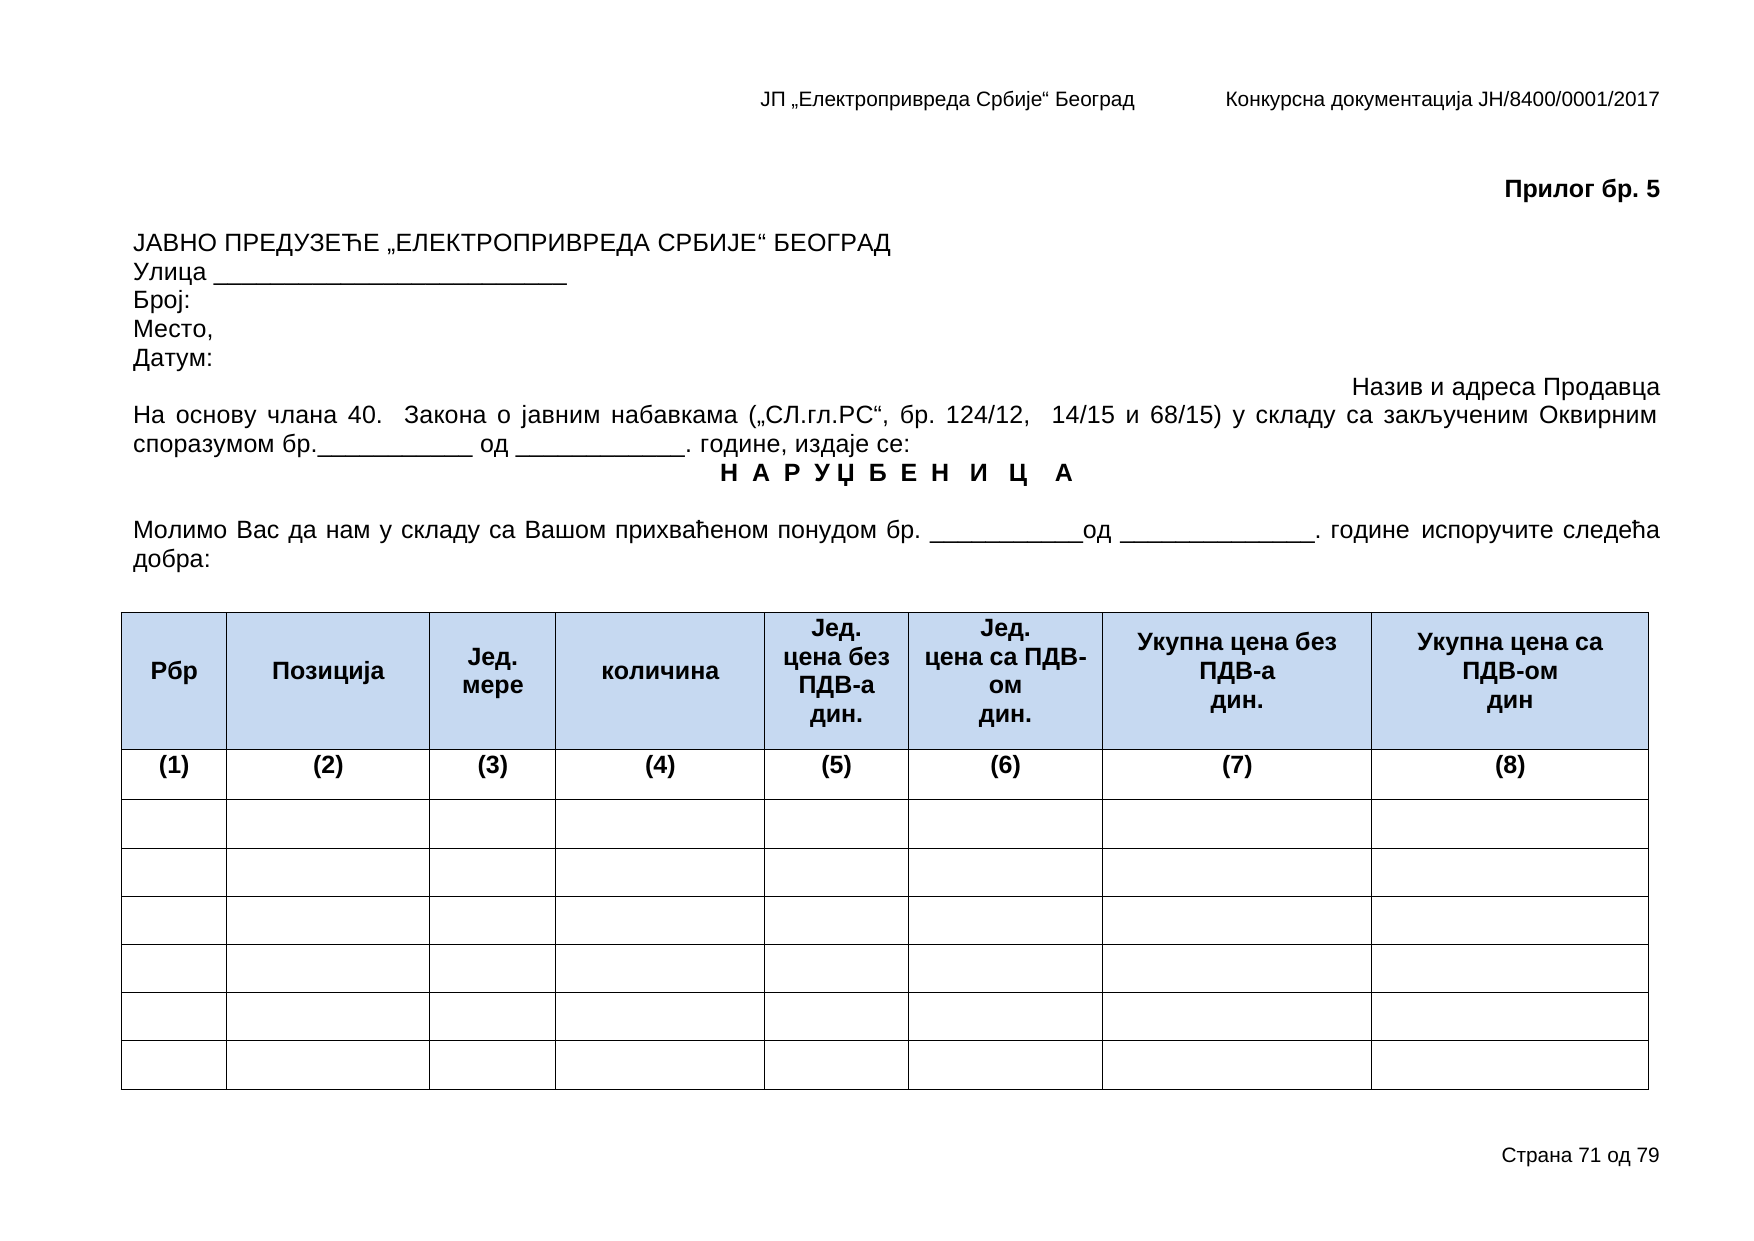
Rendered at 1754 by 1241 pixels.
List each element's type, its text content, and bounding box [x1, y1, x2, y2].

subtitle Прилог бр. 5 [133, 174, 1660, 203]
table_cell [909, 945, 1102, 992]
table_cell [122, 897, 226, 944]
table_cell [1103, 993, 1371, 1040]
table_cell [430, 993, 555, 1040]
table_cell [909, 849, 1102, 896]
table_cell [1372, 993, 1648, 1040]
table_cell [1103, 849, 1371, 896]
table_header Рбр [122, 613, 226, 749]
table_cell [1372, 849, 1648, 896]
table_cell [765, 800, 908, 847]
text Улица _________________________ [133, 257, 1660, 285]
table_cell (1) [122, 750, 226, 799]
text Датум: [133, 343, 1660, 372]
table_cell [556, 1041, 764, 1089]
table_cell [1103, 897, 1371, 944]
table_cell [227, 945, 429, 992]
text ЈАВНО ПРЕДУЗЕЋЕ „ЕЛЕКТРОПРИВРЕДА СРБИЈЕ“ БЕОГРАД [133, 228, 1660, 257]
table_cell [556, 849, 764, 896]
table_cell [1372, 1041, 1648, 1089]
table_cell [430, 849, 555, 896]
table_cell [1372, 945, 1648, 992]
table_cell [122, 849, 226, 896]
table_cell (5) [765, 750, 908, 799]
table_cell (3) [430, 750, 555, 799]
text Број: [133, 285, 1660, 314]
table_cell [765, 1041, 908, 1089]
table_cell (4) [556, 750, 764, 799]
text На основу члана 40. Закона о јавним набавкама („СЛ.гл.РС“, бр. 124/12, 14/15 и 68/15) у складу са закљученим Оквирним споразумом бр.___________ од ____________. године, издаје се: [133, 400, 1660, 458]
table_cell (6) [909, 750, 1102, 799]
table_cell (7) [1103, 750, 1371, 799]
table_cell [556, 993, 764, 1040]
table_cell [430, 1041, 555, 1089]
table_header количина [556, 613, 764, 749]
table_cell [430, 897, 555, 944]
table_cell [1372, 800, 1648, 847]
table_cell [430, 945, 555, 992]
table_cell [227, 849, 429, 896]
table_cell [909, 897, 1102, 944]
text Молимо Вас да нам у складу са Вашом прихваћеном понудом бр. ___________од ______________. године испоручите следећа добра: [133, 515, 1660, 573]
table_cell [227, 1041, 429, 1089]
table_cell [765, 897, 908, 944]
table_cell [227, 800, 429, 847]
table_cell (2) [227, 750, 429, 799]
table_header Укупна цена са ПДВ-ом дин [1372, 613, 1648, 749]
table_cell [430, 800, 555, 847]
table_cell [122, 945, 226, 992]
table_cell [765, 849, 908, 896]
table_header Јед. цена без ПДВ-а дин. [765, 613, 908, 749]
text Н а р у џ б е н и ц а [133, 458, 1660, 487]
table_cell [556, 897, 764, 944]
table_cell [556, 945, 764, 992]
table_cell [227, 897, 429, 944]
table_header Јед. цена са ПДВ-ом дин. [909, 613, 1102, 749]
table_cell [909, 1041, 1102, 1089]
table_cell [1103, 945, 1371, 992]
table_cell [1372, 897, 1648, 944]
table_cell [122, 800, 226, 847]
table_cell [227, 993, 429, 1040]
table_cell [909, 800, 1102, 847]
table_cell [765, 993, 908, 1040]
table_cell (8) [1372, 750, 1648, 799]
table_cell [1103, 1041, 1371, 1089]
table_cell [765, 945, 908, 992]
text Место, [133, 314, 1660, 343]
table_cell [556, 800, 764, 847]
table_header Позиција [227, 613, 429, 749]
table_header Укупна цена без ПДВ-а дин. [1103, 613, 1371, 749]
table_cell [909, 993, 1102, 1040]
text Назив и адреса Продавца [133, 372, 1660, 400]
table_cell [122, 993, 226, 1040]
table_cell [122, 1041, 226, 1089]
table_cell [1103, 800, 1371, 847]
table_header Јед. мере [430, 613, 555, 749]
